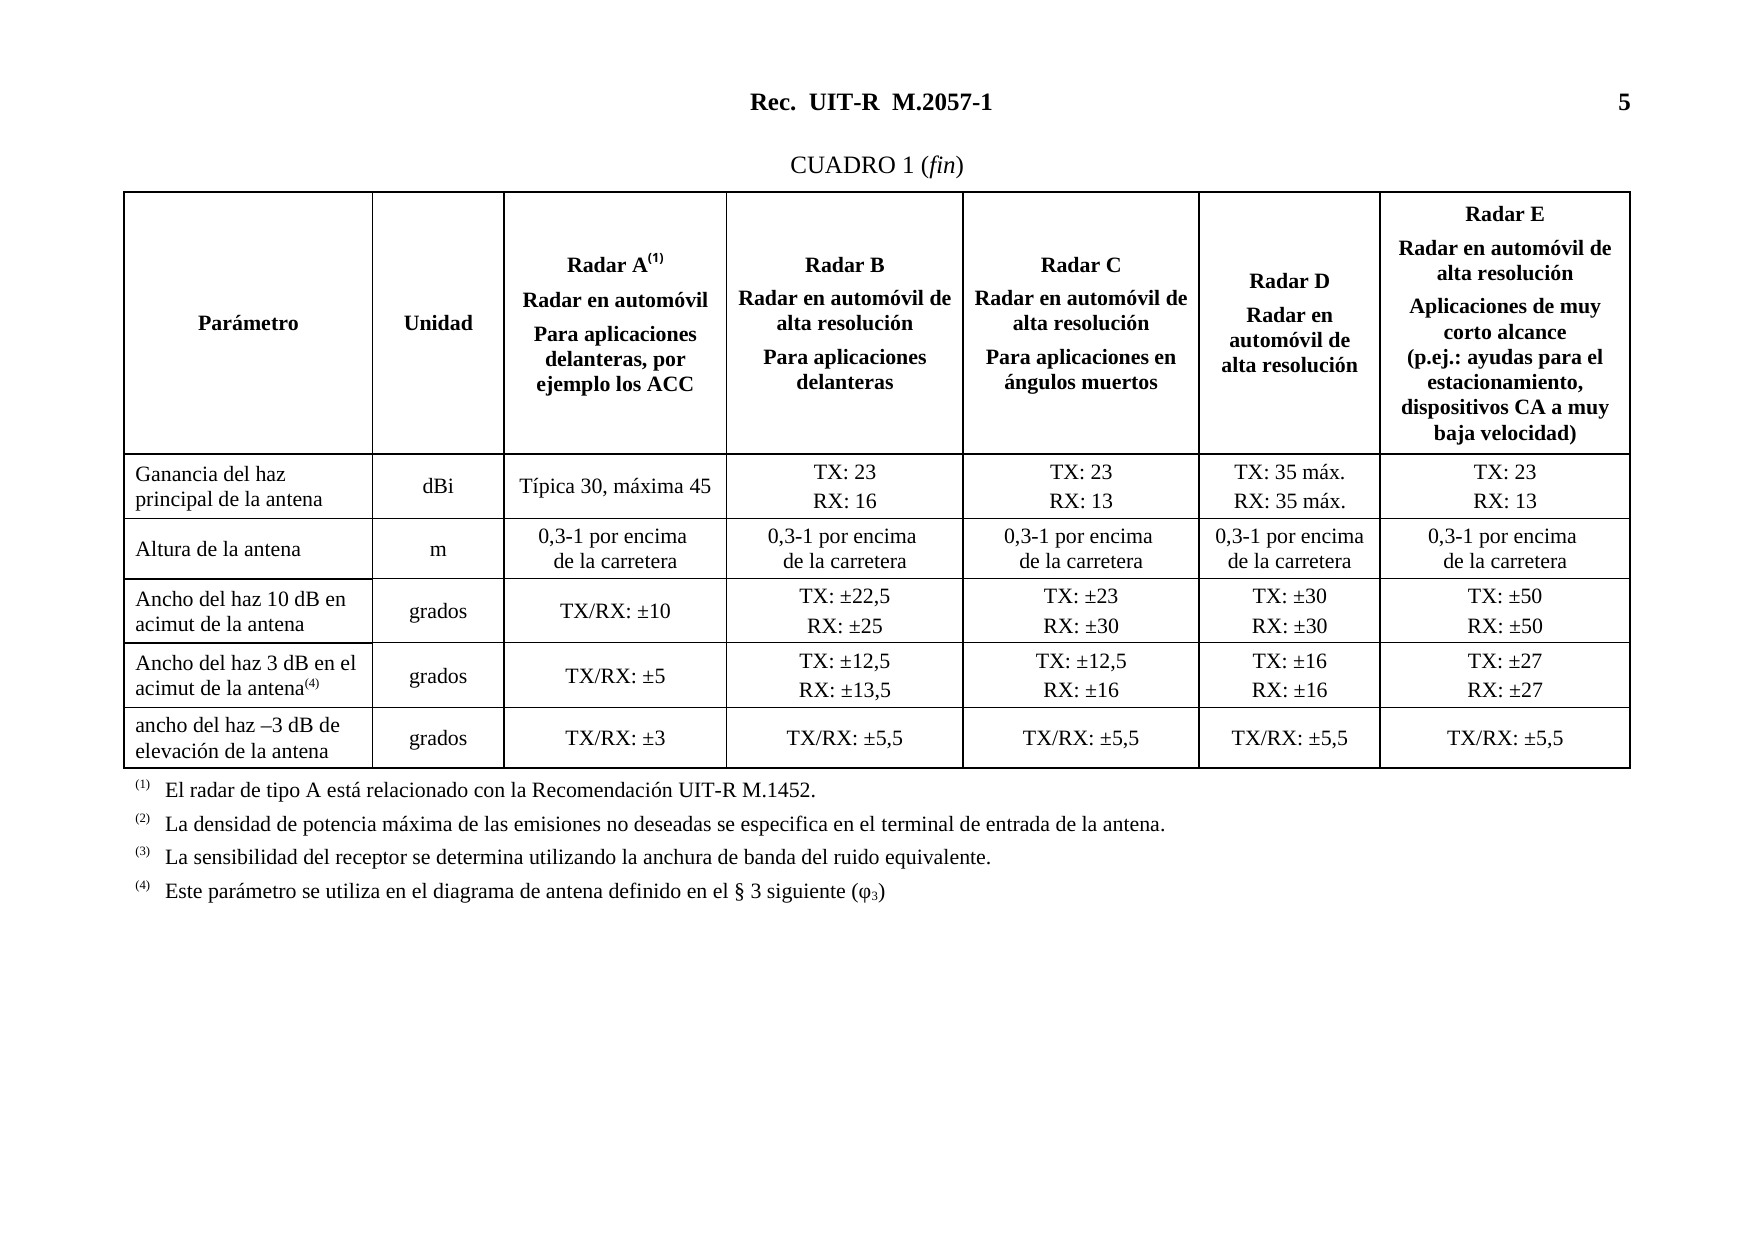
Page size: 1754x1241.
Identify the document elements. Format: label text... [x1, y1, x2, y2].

table_header Radar B Radar en automóvil de alta resolución Para aplicaciones delanteras [727, 193, 962, 453]
table_cell TX: ±50 RX: ±50 [1381, 579, 1629, 642]
table_cell grados [373, 579, 503, 642]
table_cell TX/RX: ±5,5 [727, 708, 962, 767]
table_cell TX: 35 máx. RX: 35 máx. [1200, 455, 1379, 517]
table_cell TX: ±22,5 RX: ±25 [727, 579, 962, 642]
table_cell (1) El radar de tipo A está relacionado con la Recomendación UIT-R M.1452. (2) La densidad de potencia máxima de las emisiones no deseadas se especifica en el terminal de entrada de la antena. (3) La sensibilidad del receptor se determina utilizando la anchura de banda del ruido equivalente. (4) Este parámetro se utiliza en el diagrama de antena definido en el § 3 siguiente (φ3) [124, 769, 1630, 903]
table_cell 0,3-1 por encima de la carretera [1200, 519, 1379, 578]
table_cell TX/RX: ±5,5 [1200, 708, 1379, 767]
table_cell TX: ±12,5 RX: ±16 [964, 643, 1198, 707]
table_cell Ancho del haz 10 dB en acimut de la antena [125, 580, 372, 642]
table_cell grados [373, 708, 503, 767]
table_cell 0,3-1 por encima de la carretera [505, 519, 726, 578]
table_cell TX/RX: ±10 [505, 579, 726, 642]
table_cell TX: 23 RX: 13 [1381, 455, 1629, 517]
table_cell TX/RX: ±5,5 [964, 708, 1198, 767]
table_cell Altura de la antena [125, 519, 372, 578]
table_cell TX: ±27 RX: ±27 [1381, 643, 1629, 707]
table_header Radar D Radar en automóvil de alta resolución [1200, 193, 1379, 453]
table_cell m [373, 519, 503, 578]
table_cell Típica 30, máxima 45 [505, 455, 726, 517]
table_header Radar C Radar en automóvil de alta resolución Para aplicaciones en ángulos muertos [964, 193, 1198, 453]
table_cell ancho del haz –3 dB de elevación de la antena [125, 708, 372, 767]
table_cell TX: ±23 RX: ±30 [964, 579, 1198, 642]
table_header Radar E Radar en automóvil de alta resolución Aplicaciones de muy corto alcance (p.ej.: ayudas para el estacionamiento, dispositivos CA a muy baja velocidad) [1381, 193, 1629, 453]
table_cell 0,3-1 por encima de la carretera [964, 519, 1198, 578]
table_header Unidad [373, 193, 503, 453]
table_cell TX: ±12,5 RX: ±13,5 [727, 643, 962, 707]
table_cell TX: ±30 RX: ±30 [1200, 579, 1379, 642]
table_header Radar A(1) Radar en automóvil Para aplicaciones delanteras, por ejemplo los ACC [505, 193, 726, 453]
table_cell grados [373, 643, 503, 707]
table_cell Ganancia del haz principal de la antena [125, 455, 372, 517]
table_header Parámetro [125, 193, 372, 453]
table_cell TX: ±16 RX: ±16 [1200, 643, 1379, 707]
table_cell TX: 23 RX: 13 [964, 455, 1198, 517]
table_cell 0,3-1 por encima de la carretera [727, 519, 962, 578]
table_cell TX/RX: ±5,5 [1381, 708, 1629, 767]
table_cell 0,3-1 por encima de la carretera [1381, 519, 1629, 578]
table_cell TX/RX: ±3 [505, 708, 726, 767]
table_cell TX/RX: ±5 [505, 643, 726, 707]
table_cell TX: 23 RX: 16 [727, 455, 962, 517]
table_cell Ancho del haz 3 dB en el acimut de la antena(4) [125, 644, 372, 707]
text CUADRO 1 (fin) [118, 150, 1636, 179]
table_cell dBi [373, 455, 503, 517]
